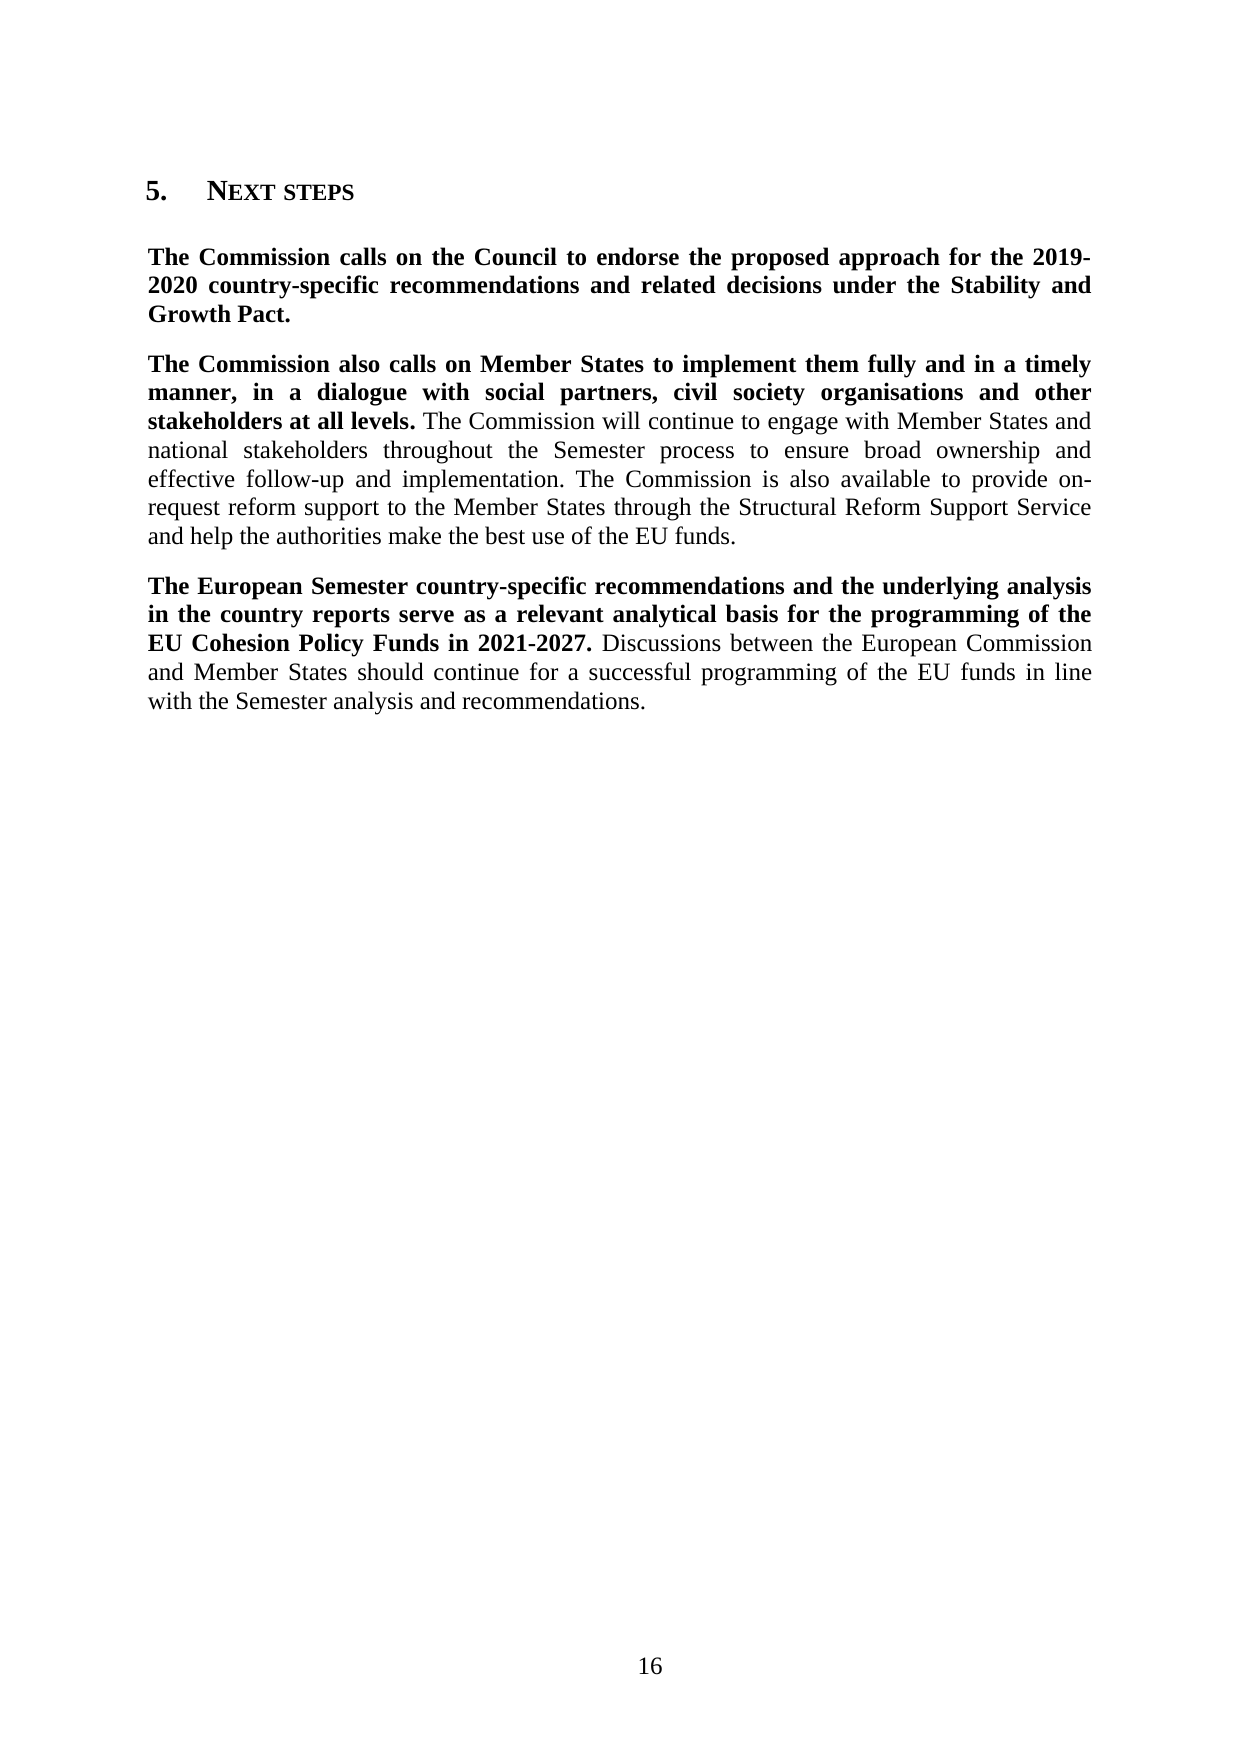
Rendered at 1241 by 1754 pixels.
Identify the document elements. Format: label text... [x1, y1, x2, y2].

text The Commission calls on the Council to endorse the proposed approach for the 2019-2020 country-specific recommendations and related decisions under the Stability and Growth Pact. [148, 242, 1093, 328]
subtitle Next steps [145, 173, 1093, 206]
text The European Semester country-specific recommendations and the underlying analysis in the country reports serve as a relevant analytical basis for the programming of the EU Cohesion Policy Funds in 2021-2027. Discussions between the European Commission and Member States should continue for a successful programming of the EU funds in line with the Semester analysis and recommendations. [148, 571, 1093, 714]
text The Commission also calls on Member States to implement them fully and in a timely manner, in a dialogue with social partners, civil society organisations and other stakeholders at all levels. The Commission will continue to engage with Member States and national stakeholders throughout the Semester process to ensure broad ownership and effective follow-up and implementation. The Commission is also available to provide on-request reform support to the Member States through the Structural Reform Support Service and help the authorities make the best use of the EU funds. [148, 349, 1093, 550]
